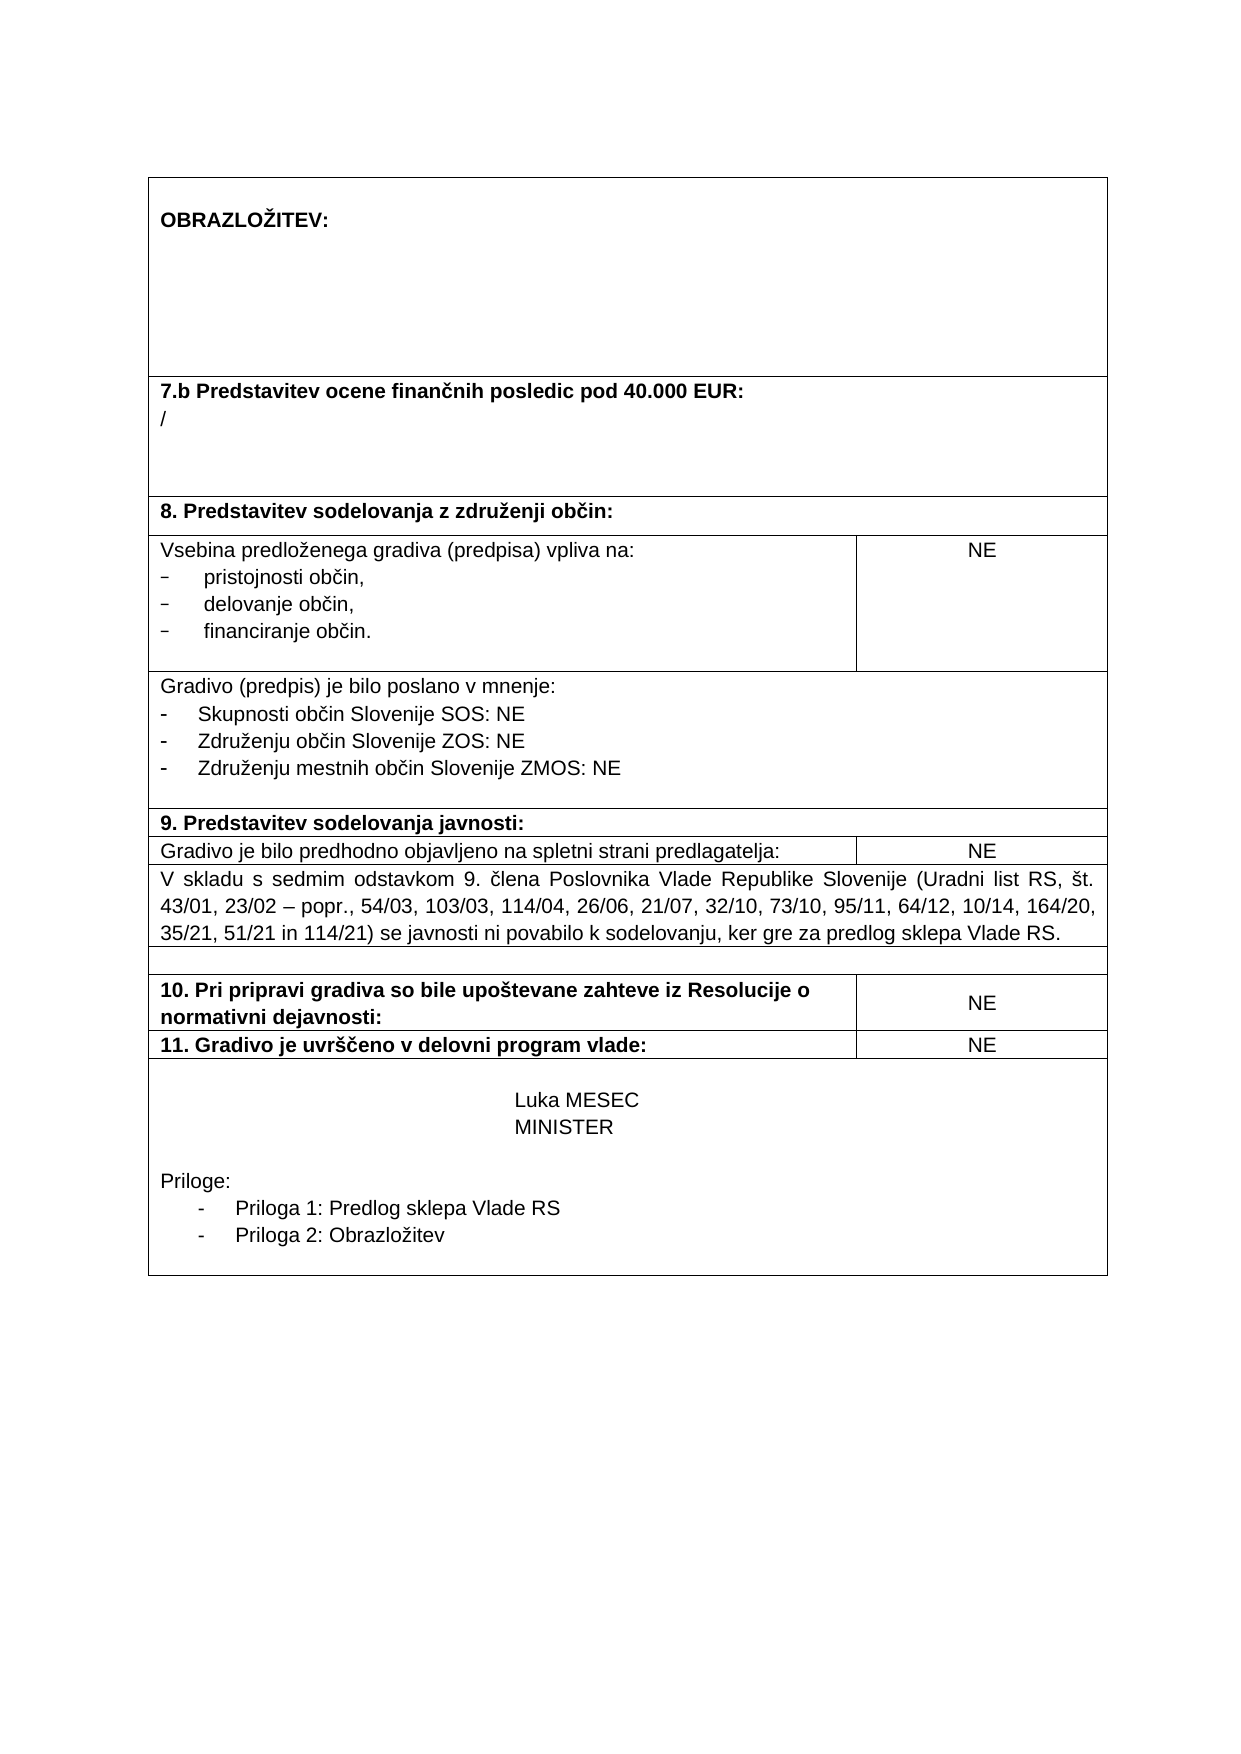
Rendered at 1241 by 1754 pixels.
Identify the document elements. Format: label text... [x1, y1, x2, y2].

table_cell NE [857, 975, 1107, 1029]
table_cell 8. Predstavitev sodelovanja z združenji občin: [149, 497, 1107, 535]
table_cell 11. Gradivo je uvrščeno v delovni program vlade: [149, 1031, 856, 1058]
table_cell Gradivo je bilo predhodno objavljeno na spletni strani predlagatelja: [149, 837, 856, 864]
table_cell Vsebina predloženega gradiva (predpisa) vpliva na: pristojnosti občin, delovanje občin, financiranje občin. [149, 536, 856, 671]
table_cell Gradivo (predpis) je bilo poslano v mnenje: Skupnosti občin Slovenije SOS: NE Združenju občin Slovenije ZOS: NE Združenju mestnih občin Slovenije ZMOS: NE [149, 672, 1107, 808]
table_cell 9. Predstavitev sodelovanja javnosti: [149, 809, 1107, 836]
table_cell Luka MESEC MINISTER Priloge: Priloga 1: Predlog sklepa Vlade RS Priloga 2: Obrazložitev [149, 1059, 1107, 1275]
table_cell OBRAZLOŽITEV: [149, 178, 1107, 376]
table_cell [149, 947, 1107, 974]
table_cell 7.b Predstavitev ocene finančnih posledic pod 40.000 EUR: / [149, 377, 1107, 496]
table_cell NE [857, 536, 1107, 671]
table_cell V skladu s sedmim odstavkom 9. člena Poslovnika Vlade Republike Slovenije (Uradni list RS, št. 43/01, 23/02 – popr., 54/03, 103/03, 114/04, 26/06, 21/07, 32/10, 73/10, 95/11, 64/12, 10/14, 164/20, 35/21, 51/21 in 114/21) se javnosti ni povabilo k sodelovanju, ker gre za predlog sklepa Vlade RS. [149, 865, 1107, 946]
table_cell 10. Pri pripravi gradiva so bile upoštevane zahteve iz Resolucije o normativni dejavnosti: [149, 975, 856, 1029]
table_cell NE [857, 837, 1107, 864]
table_cell NE [857, 1031, 1107, 1058]
